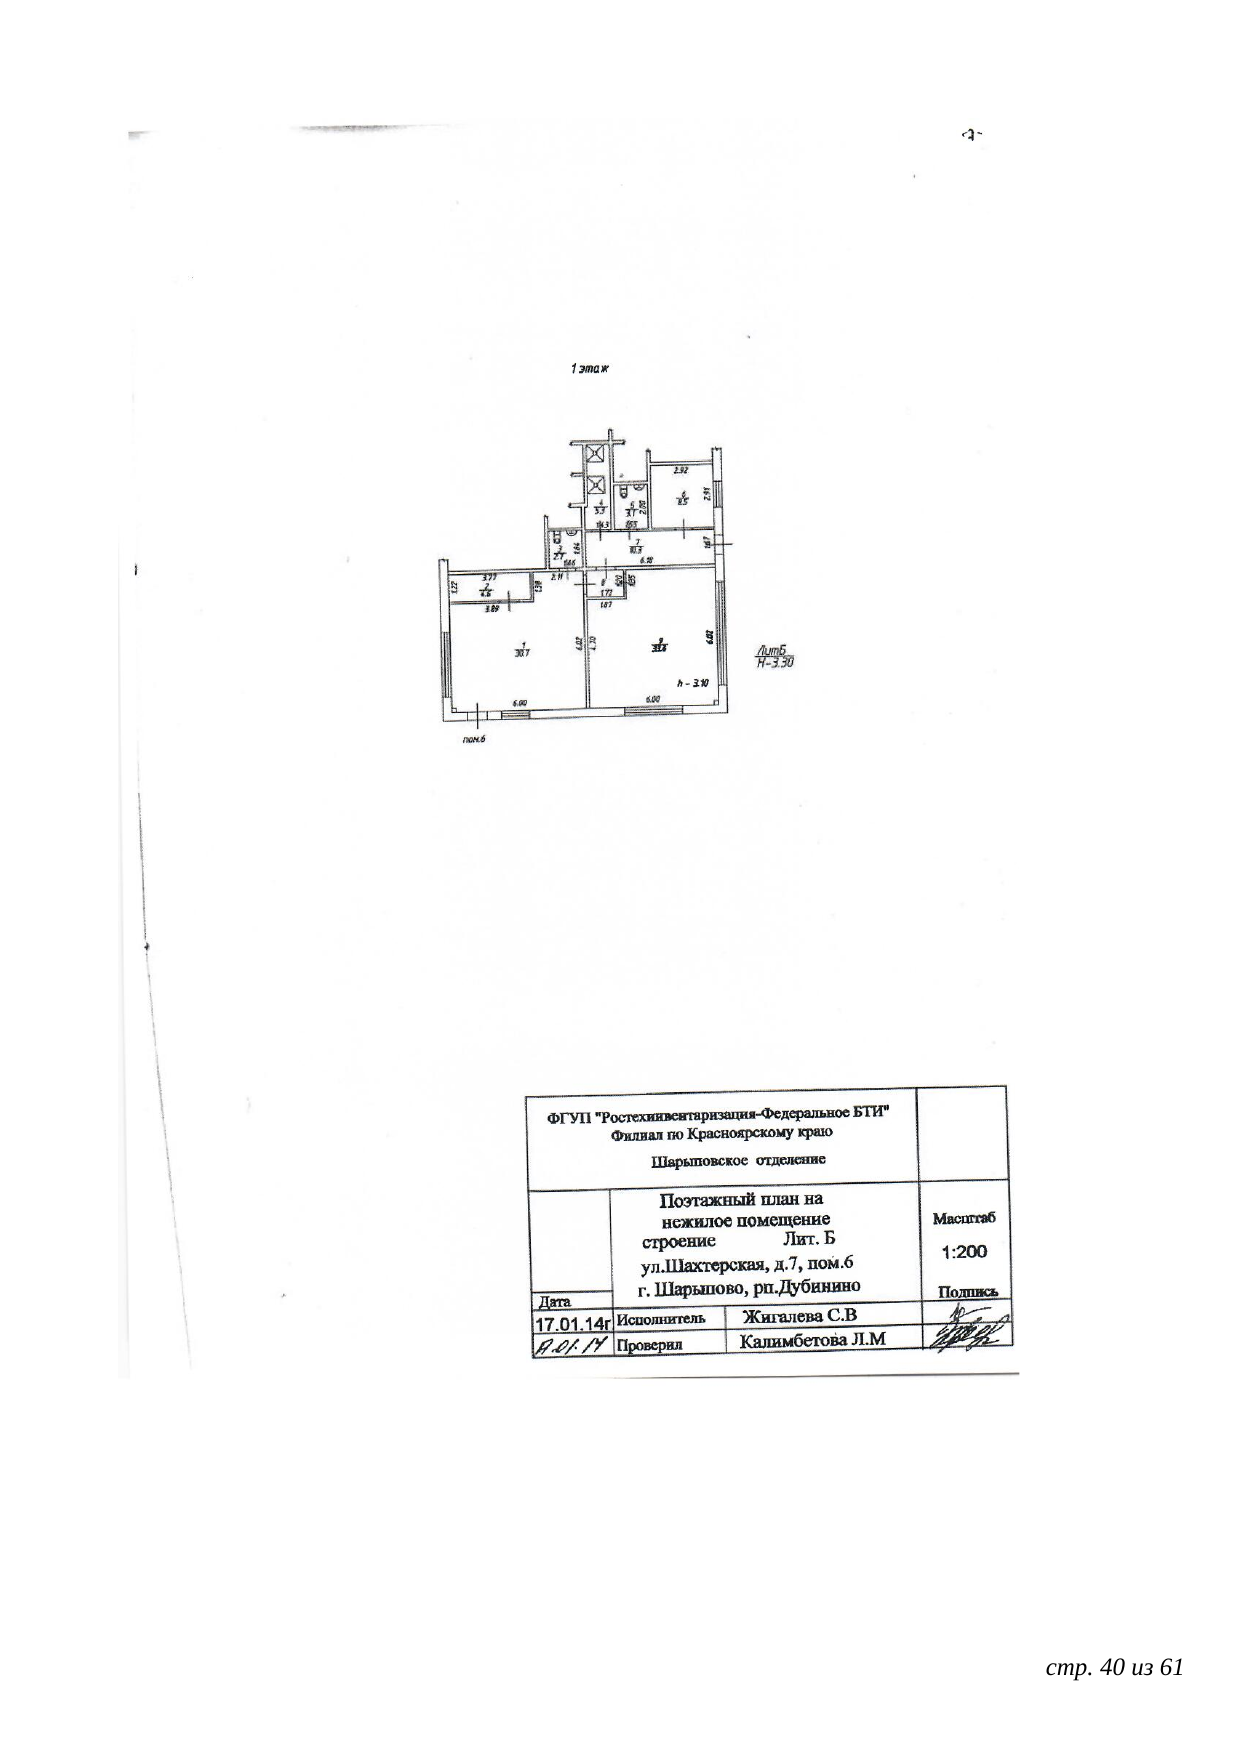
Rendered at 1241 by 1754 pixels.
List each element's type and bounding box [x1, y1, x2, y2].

picture [118, 118, 1020, 1392]
